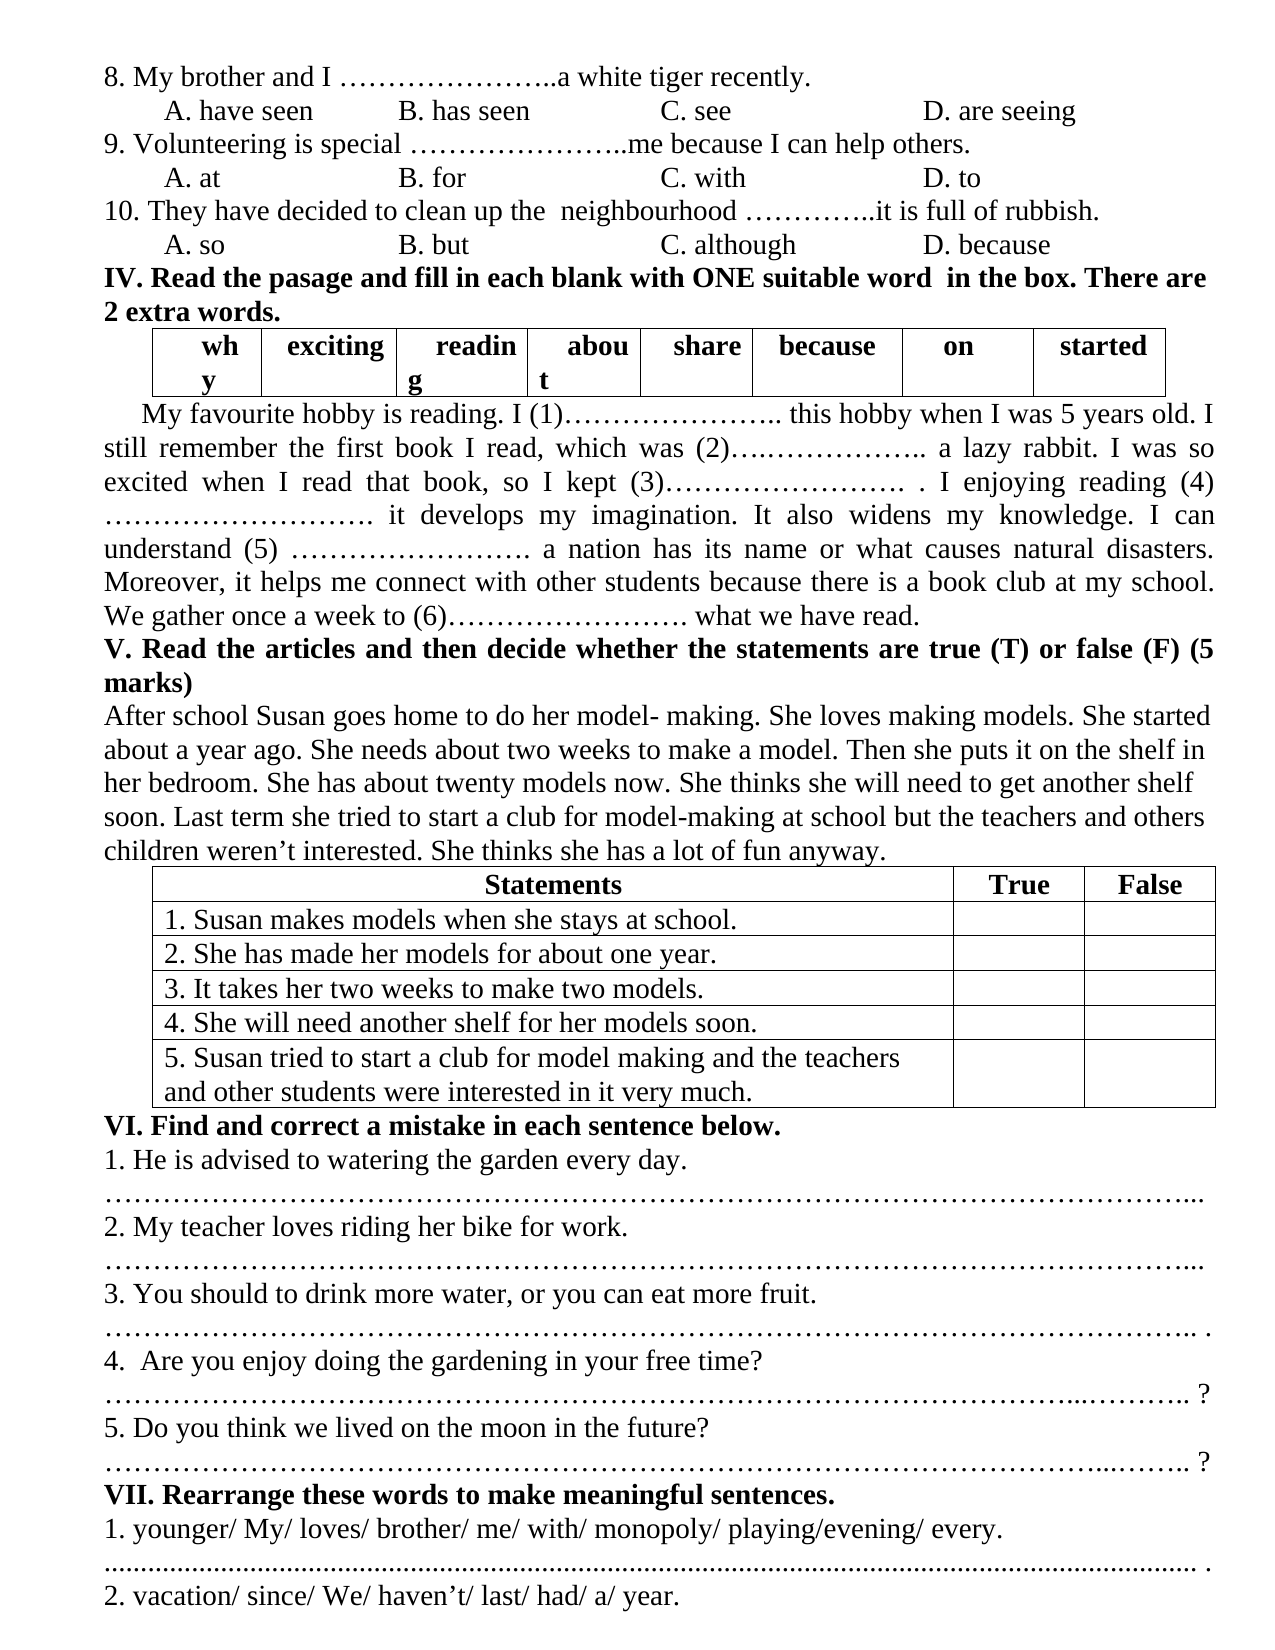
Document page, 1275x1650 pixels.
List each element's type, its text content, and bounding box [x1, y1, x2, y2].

text 1. He is advised to watering the garden every day. [103, 1142, 1216, 1175]
text IV. Read the pasage and fill in each blank with ONE suitable word in the box. There are 2 extra words. [103, 260, 1216, 327]
text …………………………………………………………………………………………...…….. ? [103, 1444, 1216, 1477]
text 2. My teacher loves riding her bike for work. [103, 1209, 1216, 1242]
table_header False [1085, 867, 1215, 901]
table_header A. at [152, 160, 387, 193]
table_cell 4. She will need another shelf for her models soon. [153, 1006, 953, 1039]
table_cell [954, 1040, 1084, 1107]
table_header about [528, 329, 640, 396]
table_header D. because [911, 227, 1108, 260]
text 4. Are you enjoy doing the gardening in your free time? [103, 1343, 1216, 1377]
table_header started [1034, 329, 1165, 396]
table_cell 1. Susan makes models when she stays at school. [153, 902, 953, 935]
text 9. Volunteering is special …………………..me because I can help others. [103, 126, 1216, 160]
text ………………………………………………………………………………………………….. . [103, 1309, 1216, 1343]
table_cell [954, 1006, 1084, 1039]
text …………………………………………………………………………………………………... [103, 1242, 1216, 1276]
text 10. They have decided to clean up the neighbourhood …………..it is full of rubbish. [103, 193, 1216, 227]
table_header why [153, 329, 261, 396]
table_header A. so [152, 227, 387, 260]
table_header because [753, 329, 902, 396]
table_cell 3. It takes her two weeks to make two models. [153, 971, 953, 1004]
table_header C. see [649, 93, 911, 126]
table_header A. have seen [152, 93, 387, 126]
text VI. Find and correct a mistake in each sentence below. [103, 1108, 1216, 1142]
table_cell 2. She has made her models for about one year. [153, 936, 953, 970]
table_header B. for [387, 160, 649, 193]
text After school Susan goes home to do her model- making. She loves making models. She started about a year ago. She needs about two weeks to make a model. Then she puts it on the shelf in her bedroom. She has about twenty models now. She thinks she will need to get another shelf soon. Last term she tried to start a club for model-making at school but the teachers and others children weren’t interested. She thinks she has a lot of fun anyway. [103, 698, 1216, 866]
table_cell [954, 936, 1084, 970]
table_cell [954, 971, 1084, 1004]
text 2. vacation/ since/ We/ haven’t/ last/ had/ a/ year. [103, 1578, 1216, 1611]
text ………………………………………………………………………………………...……….. ? [103, 1377, 1216, 1410]
table_header C. although [649, 227, 911, 260]
table_cell [1085, 902, 1215, 935]
table_cell [1085, 1040, 1215, 1107]
table_header D. to [911, 160, 1108, 193]
table_cell [1085, 971, 1215, 1004]
table_header exciting [262, 329, 396, 396]
table_header True [954, 867, 1084, 901]
text 8. My brother and I …………………..a white tiger recently. [103, 59, 1216, 93]
text 3. You should to drink more water, or you can eat more fruit. [103, 1276, 1216, 1309]
table_header B. but [387, 227, 649, 260]
table_cell [954, 902, 1084, 935]
table_header B. has seen [387, 93, 649, 126]
table_header on [903, 329, 1033, 396]
text 5. Do you think we lived on the moon in the future? [103, 1410, 1216, 1444]
table_header reading [397, 329, 527, 396]
table_header Statements [153, 867, 953, 901]
table_cell [1085, 936, 1215, 970]
table_cell [1085, 1006, 1215, 1039]
table_header D. are seeing [911, 93, 1108, 126]
text 1. younger/ My/ loves/ brother/ me/ with/ monopoly/ playing/evening/ every. [103, 1511, 1216, 1544]
text V. Read the articles and then decide whether the statements are true (T) or false (F) (5 marks) [103, 631, 1216, 698]
text VII. Rearrange these words to make meaningful sentences. [103, 1477, 1216, 1511]
text …………………………………………………………………………………………………... [103, 1175, 1216, 1209]
table_cell 5. Susan tried to start a club for model making and the teachers and other students were interested in it very much. [153, 1040, 953, 1107]
table_header C. with [649, 160, 911, 193]
table_header share [641, 329, 752, 396]
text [103, 1544, 1216, 1578]
text My favourite hobby is reading. I (1)………………….. this hobby when I was 5 years old. I still remember the first book I read, which was (2)….…………….. a lazy rabbit. I was so excited when I read that book, so I kept (3)……………………. . I enjoying reading (4) ………………………. it develops my imagination. It also widens my knowledge. I can understand (5) ……………………. a nation has its name or what causes natural disasters. Moreover, it helps me connect with other students because there is a book club at my school. We gather once a week to (6)……………………. what we have read. [103, 397, 1216, 631]
